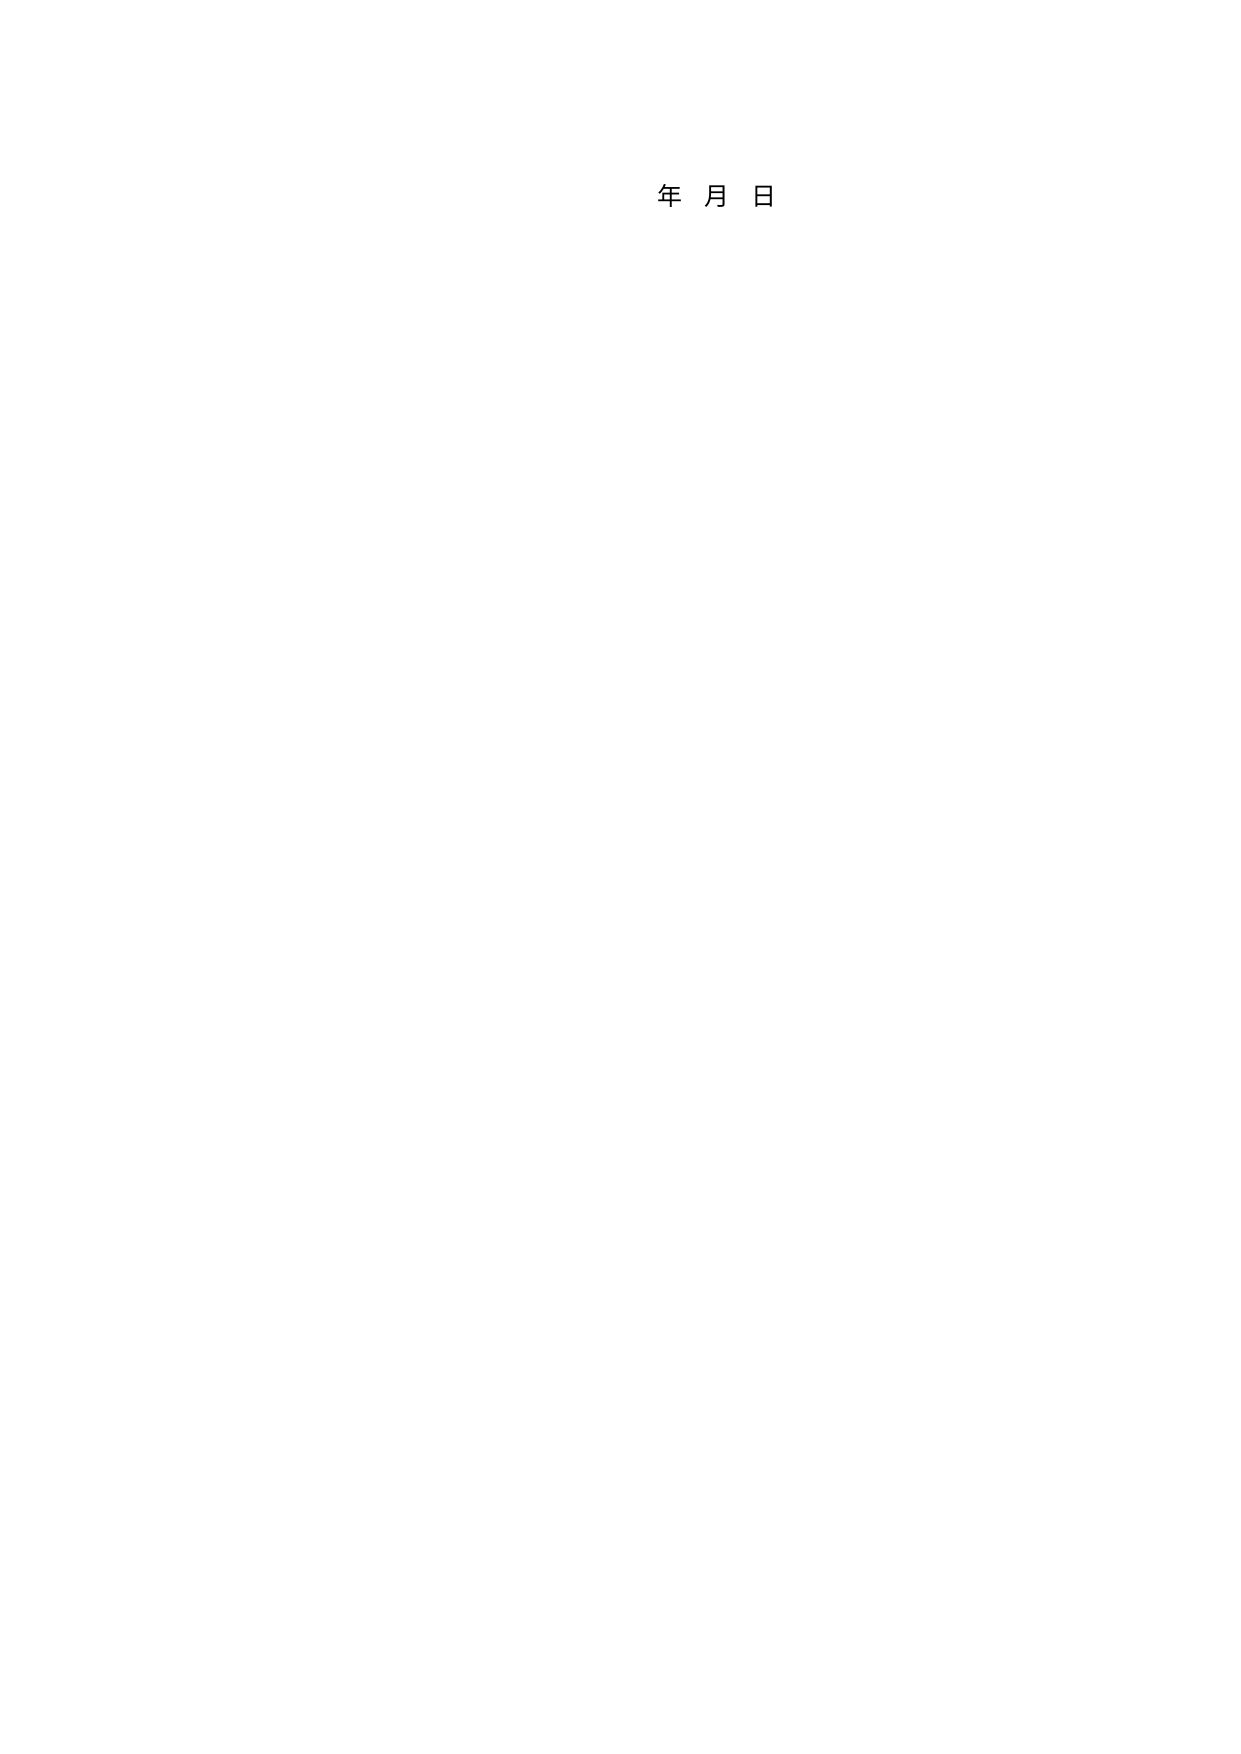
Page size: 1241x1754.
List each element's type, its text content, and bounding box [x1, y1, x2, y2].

text 年 月 日 [187, 162, 1053, 227]
